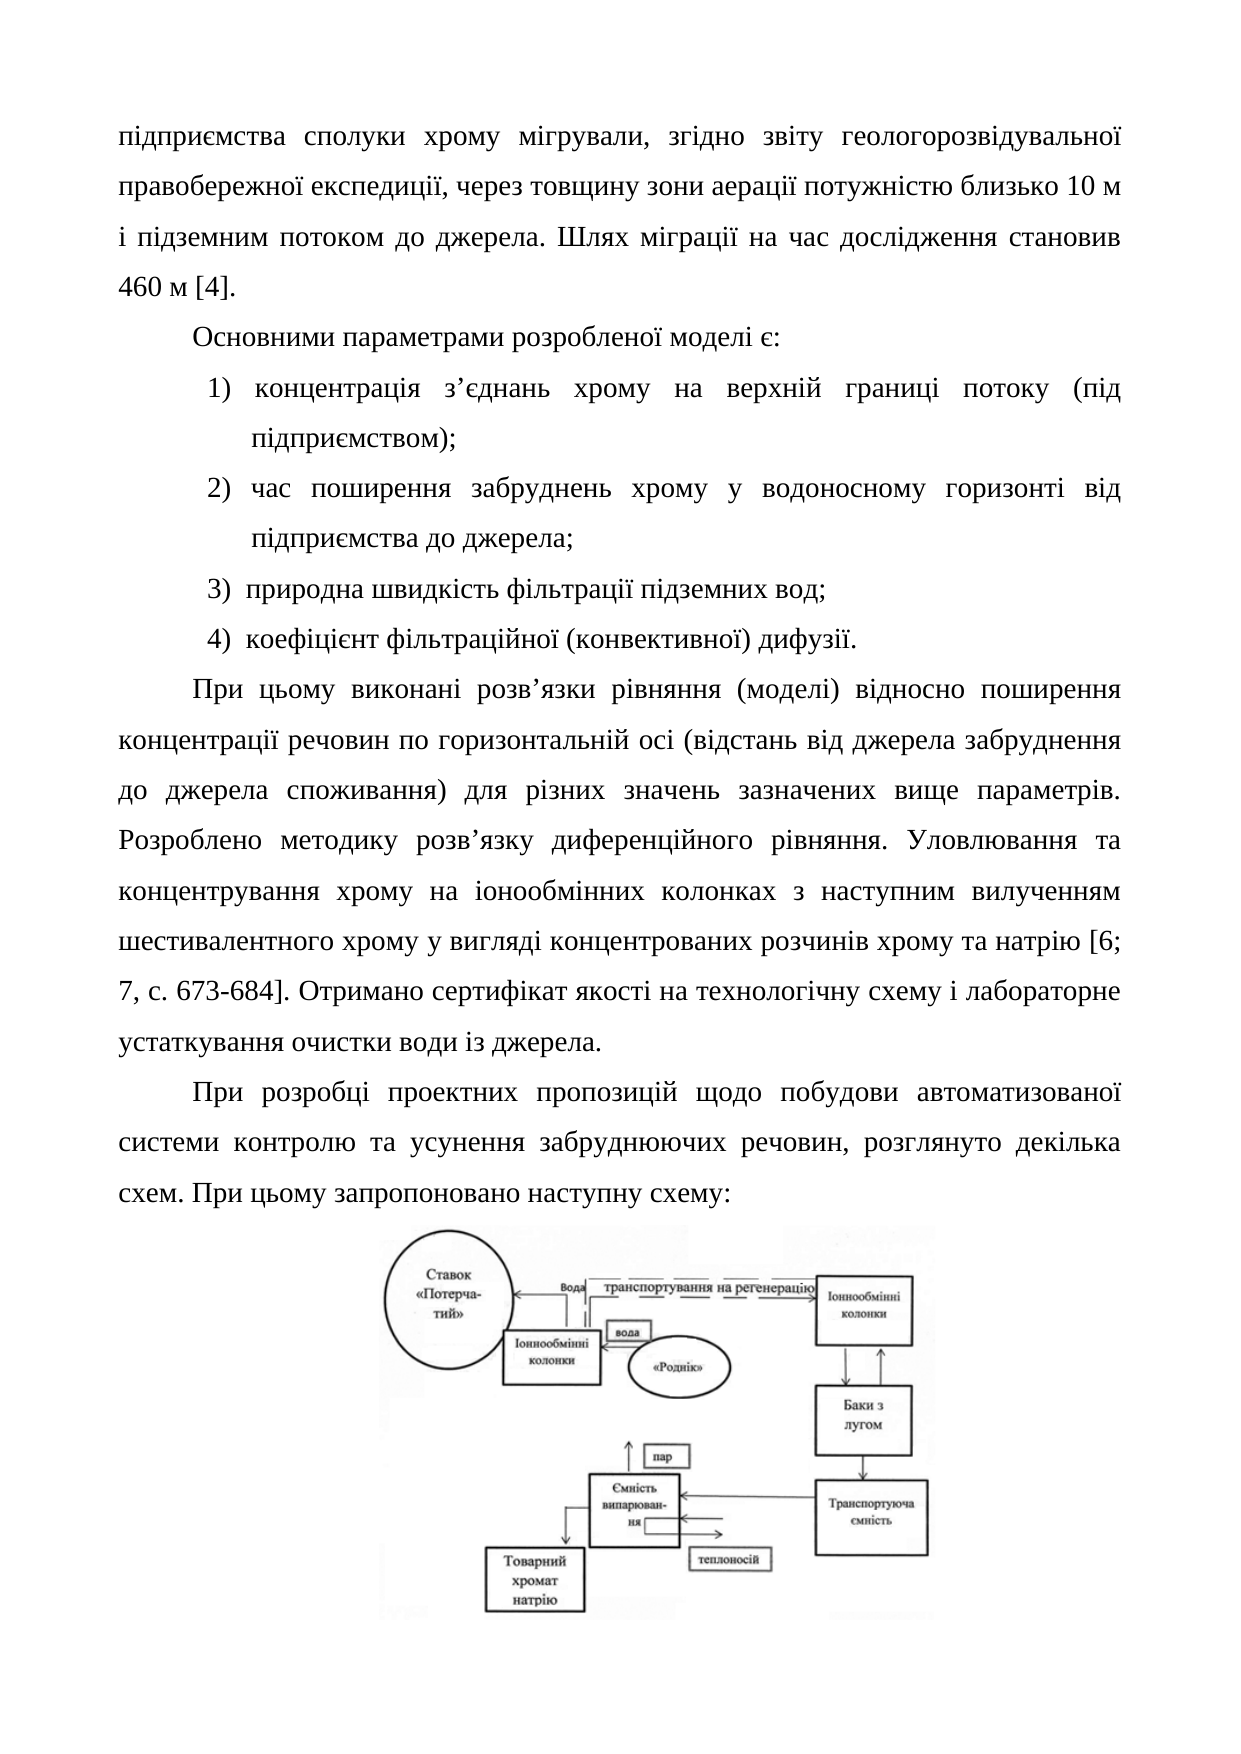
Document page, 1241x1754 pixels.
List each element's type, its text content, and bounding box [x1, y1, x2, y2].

text 2) час поширення забруднень хрому у водоносному горизонті від підприємства до джерела; [207, 470, 1122, 554]
text 3) природна швидкість фільтрації підземних вод; [207, 571, 1122, 604]
text Основними параметрами розробленої моделі є: [118, 319, 1122, 353]
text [118, 118, 1122, 303]
text 4) коефіцієнт фільтраційної (конвективної) дифузії. [207, 621, 1122, 655]
text При розробці проектних пропозицій щодо побудови автоматизованої системи контролю та усунення забруднюючих речовин, розглянуто декілька схем. При цьому запропоновано наступну схему: [118, 1074, 1122, 1208]
text При цьому виконані розв’язки рівняння (моделі) відносно поширення концентрації речовин по горизонтальній осі (відстань від джерела забруднення до джерела споживання) для різних значень зазначених вище параметрів. Розроблено методику розв’язку диференційного рівняння. Уловлювання та концентрування хрому на іонообмінних колонках з наступним вилученням шестивалентного хрому у вигляді концентрованих розчинів хрому та натрію [6; 7, с. 673-684]. Отримано сертифікат якості на технологічну схему і лабораторне устаткування очистки води із джерела. [118, 672, 1122, 1057]
picture [378, 1225, 936, 1620]
text 1) концентрація з’єднань хрому на верхній границі потоку (під підприємством); [207, 370, 1122, 453]
